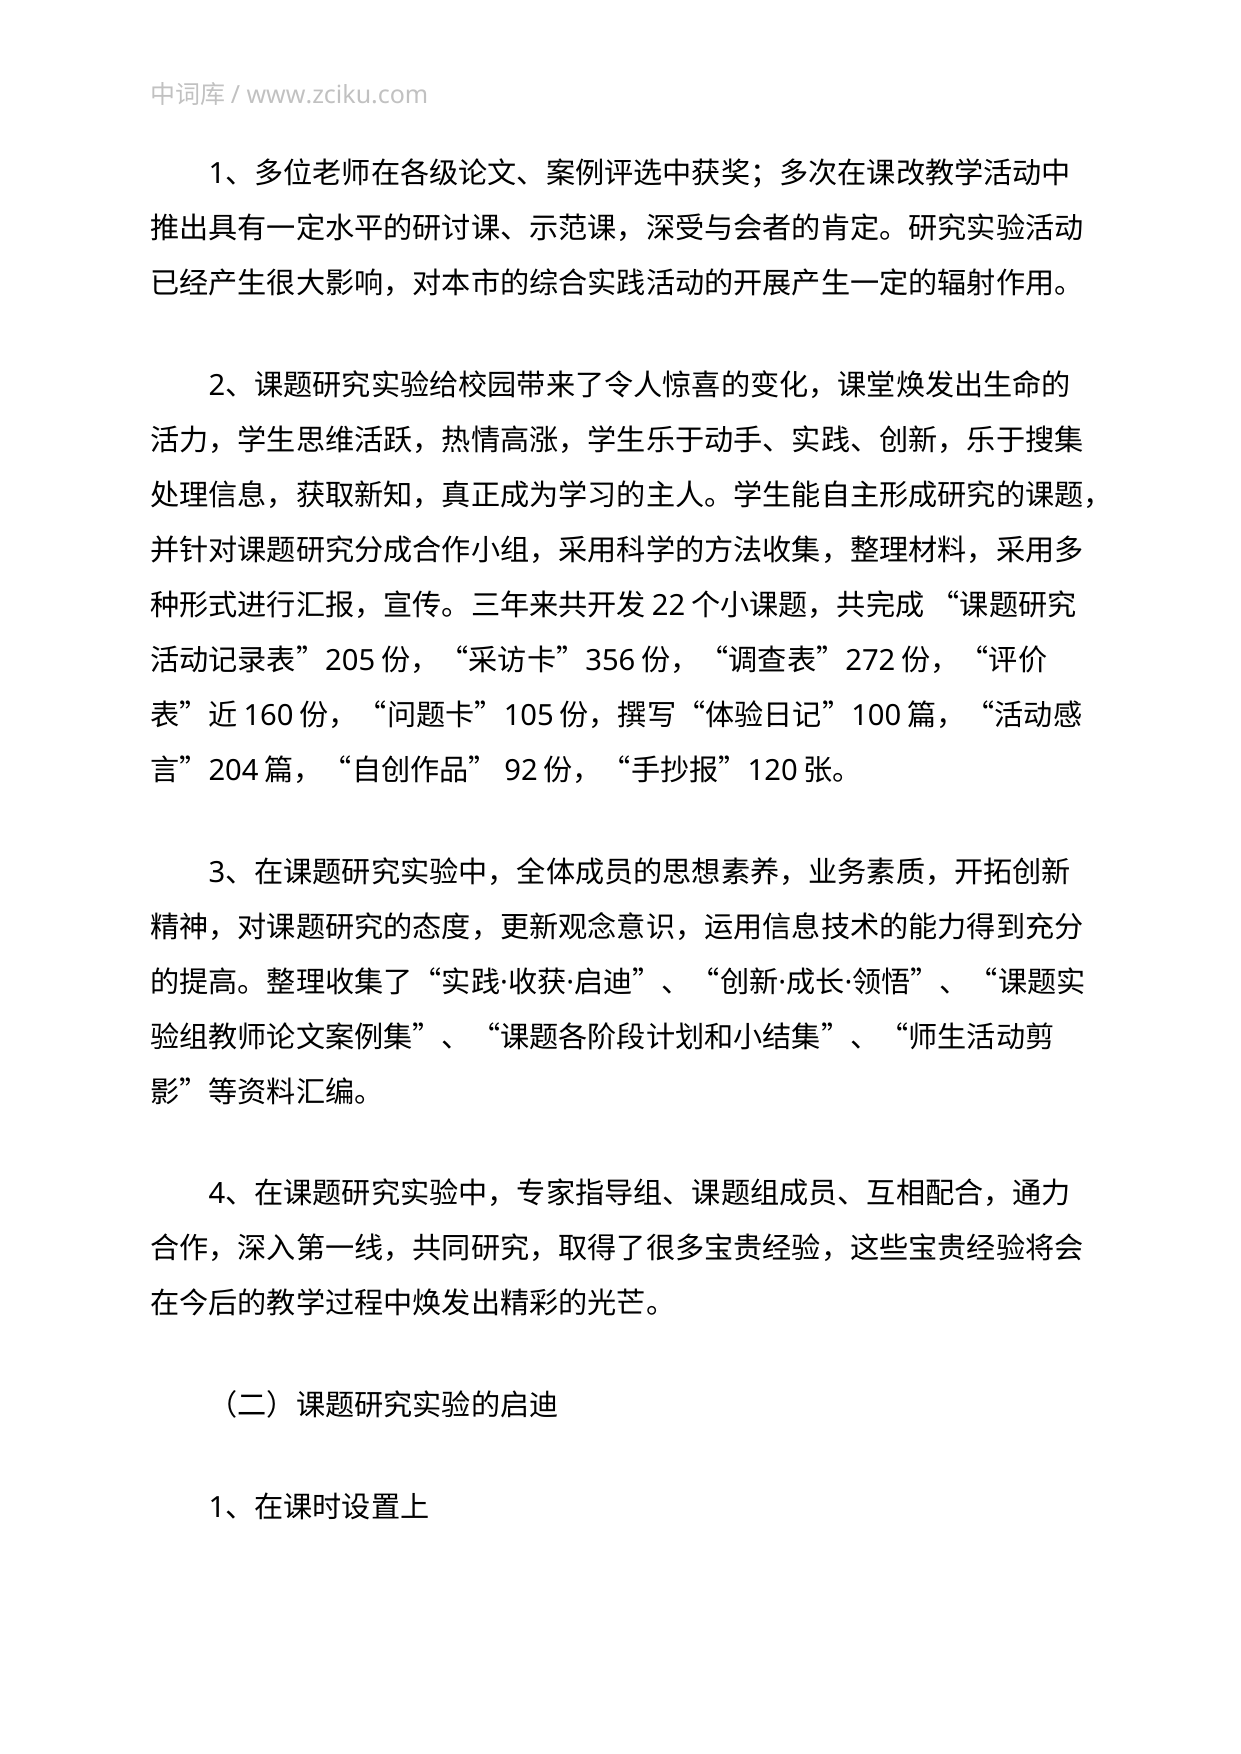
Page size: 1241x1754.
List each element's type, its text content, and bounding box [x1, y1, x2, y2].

text 2、课题研究实验给校园带来了令人惊喜的变化，课堂焕发出生命的活力，学生思维活跃，热情高涨，学生乐于动手、实践、创新，乐于搜集处理信息，获取新知，真正成为学习的主人。学生能自主形成研究的课题，并针对课题研究分成合作小组，采用科学的方法收集，整理材料，采用多种形式进行汇报，宣传。三年来共开发22个小课题，共完成 “课题研究活动记录表”205份，“采访卡”356份，“调查表”272份，“评价表”近160份，“问题卡”105份，撰写“体验日记”100篇，“活动感言”204篇，“自创作品” 92份，“手抄报”120张。 [150, 362, 1090, 789]
text 1、多位老师在各级论文、案例评选中获奖；多次在课改教学活动中推出具有一定水平的研讨课、示范课，深受与会者的肯定。研究实验活动已经产生很大影响，对本市的综合实践活动的开展产生一定的辐射作用。 [150, 150, 1090, 302]
text （二）课题研究实验的启迪 [150, 1382, 1090, 1424]
text 3、在课题研究实验中，全体成员的思想素养，业务素质，开拓创新精神，对课题研究的态度，更新观念意识，运用信息技术的能力得到充分的提高。整理收集了“实践·收获·启迪”、“创新·成长·领悟”、“课题实验组教师论文案例集”、“课题各阶段计划和小结集”、“师生活动剪影”等资料汇编。 [150, 848, 1090, 1110]
text 4、在课题研究实验中，专家指导组、课题组成员、互相配合，通力合作，深入第一线，共同研究，取得了很多宝贵经验，这些宝贵经验将会在今后的教学过程中焕发出精彩的光芒。 [150, 1170, 1090, 1322]
text 1、在课时设置上 [150, 1483, 1090, 1526]
